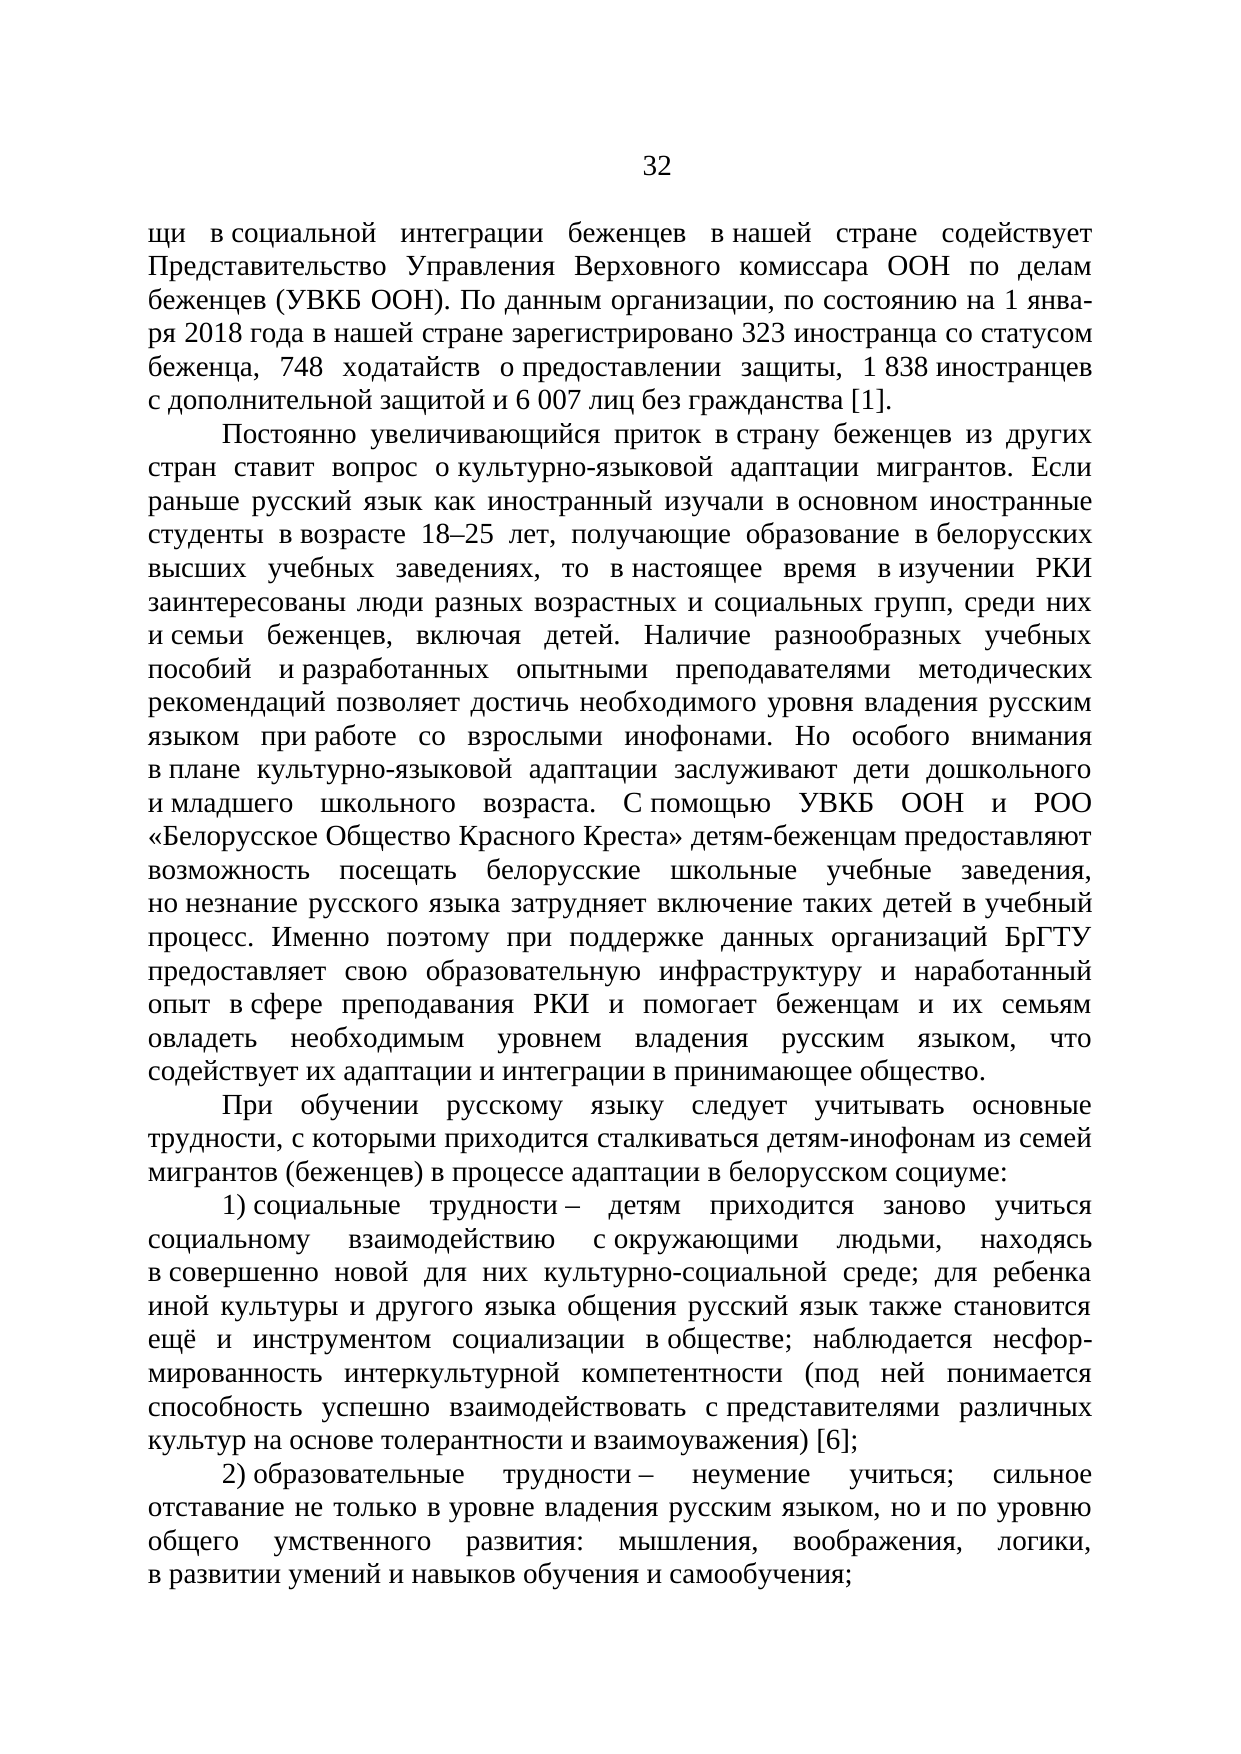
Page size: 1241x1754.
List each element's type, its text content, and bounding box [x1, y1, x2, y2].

text 2) образовательные трудности – неумение учиться; сильное отставание не только в уровне владения русским языком, но и по уровню общего умственного развития: мышления, воображения, логики, в развитии умений и навыков обучения и самообучения; [148, 1456, 1092, 1590]
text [148, 215, 1092, 416]
text Постоянно увеличивающийся приток в страну беженцев из других стран ставит вопрос о культурно-языковой адаптации мигрантов. Если раньше русский язык как иностранный изучали в основном иностранные студенты в возрасте 18–25 лет, получающие образование в белорусских высших учебных заведениях, то в настоящее время в изучении РКИ заинтересованы люди разных возрастных и социальных групп, среди них и семьи беженцев, включая детей. Наличие разнообразных учебных пособий и разработанных опытными преподавателями методических рекомендаций позволяет достичь необходимого уровня владения русским языком при работе со взрослыми инофонами. Но особого внимания в плане культурно-языковой адаптации заслуживают дети дошкольного и младшего школьного возраста. С помощью УВКБ ООН и РОО «Белорусское Общество Красного Креста» детям-беженцам предоставляют возможность посещать белорусские школьные учебные заведения, но незнание русского языка затрудняет включение таких детей в учебный процесс. Именно поэтому при поддержке данных организаций БрГТУ предоставляет свою образовательную инфраструктуру и наработанный опыт в сфере преподавания РКИ и помогает беженцам и их семьям овладеть необходимым уровнем владения русским языком, что содействует их адаптации и интеграции в принимающее общество. [148, 416, 1092, 1087]
text 1) социальные трудности – детям приходится заново учиться социальному взаимодействию с окружающими людьми, находясь в совершенно новой для них культурно-социальной среде; для ребенка иной культуры и другого языка общения русский язык также становится ещё и инструментом социализации в обществе; наблюдается несформированность интеркультурной компетентности (под ней понимается способность успешно взаимодействовать с представителями различных культур на основе толерантности и взаимоуважения) [6]; [148, 1187, 1092, 1456]
text При обучении русскому языку следует учитывать основные трудности, с которыми приходится сталкиваться детям-инофонам из семей мигрантов (беженцев) в процессе адаптации в белорусском социуме: [148, 1087, 1092, 1187]
